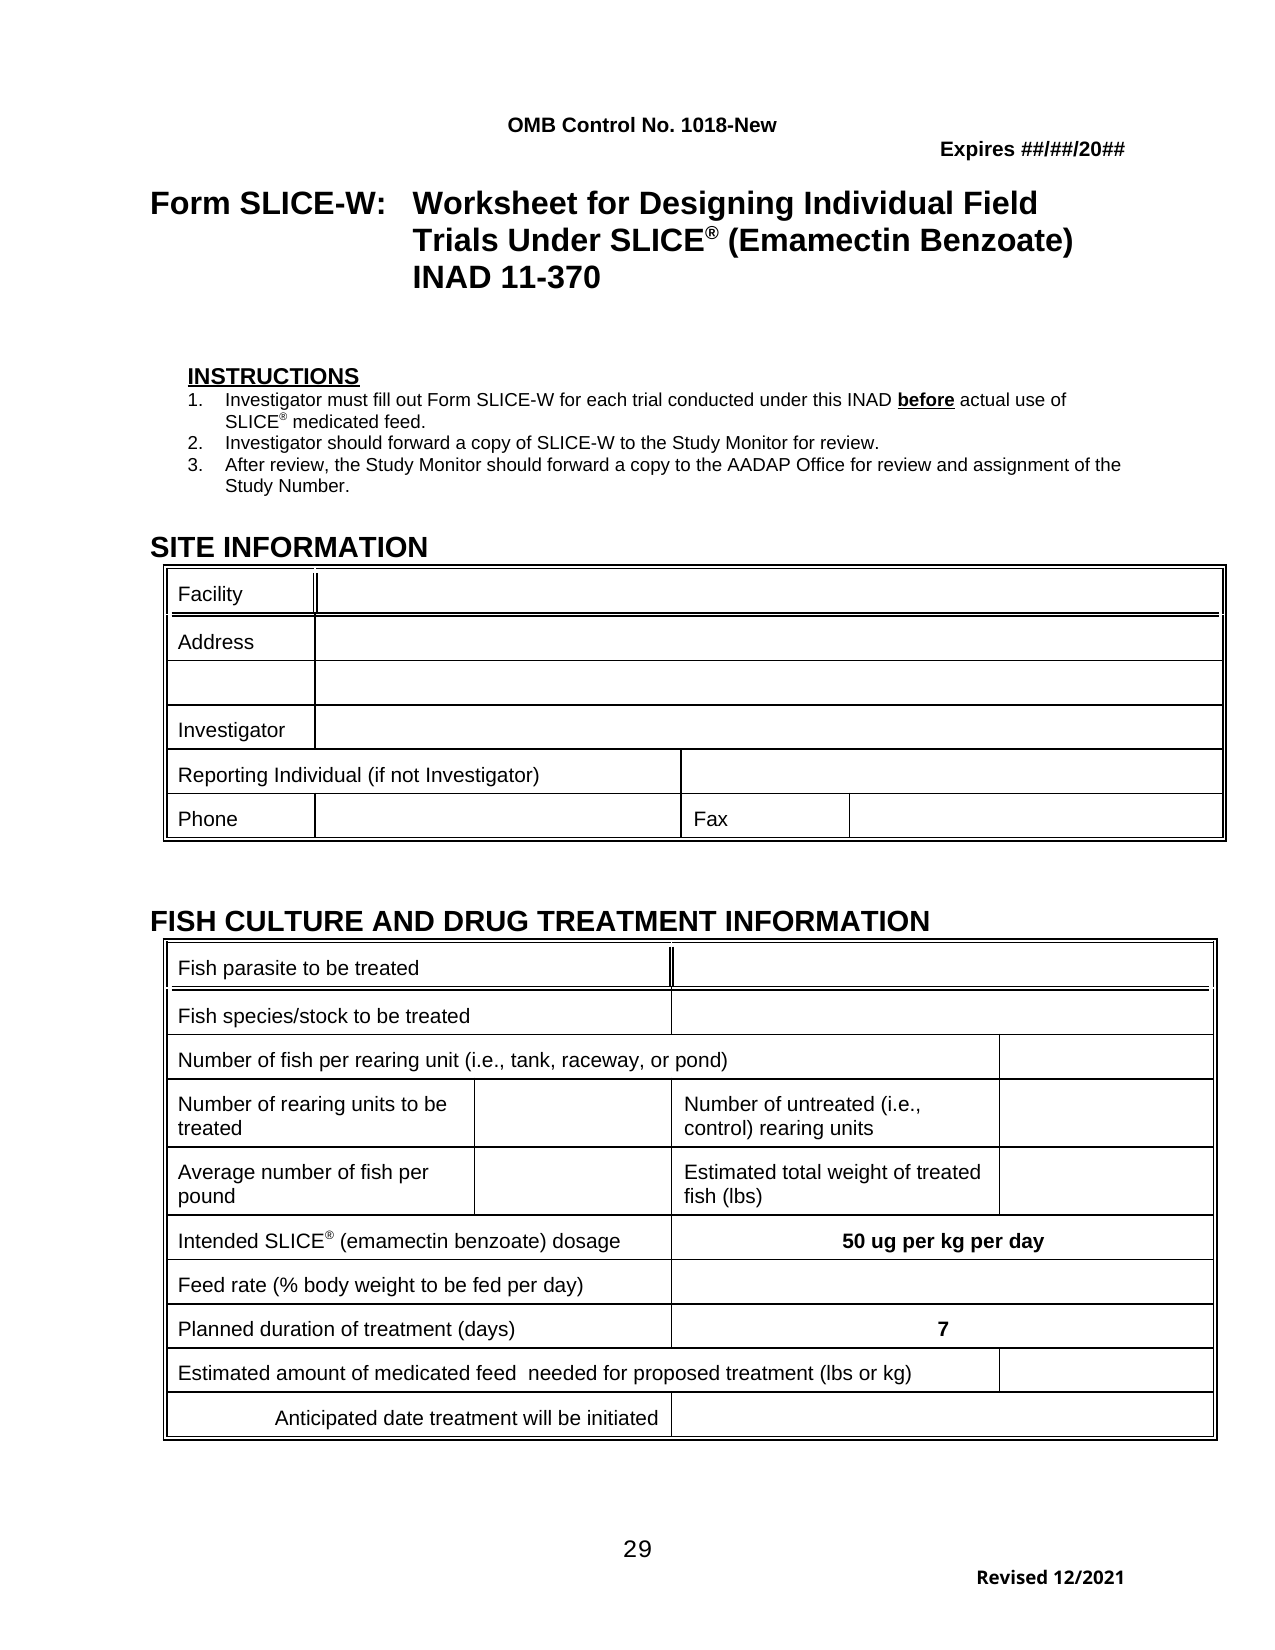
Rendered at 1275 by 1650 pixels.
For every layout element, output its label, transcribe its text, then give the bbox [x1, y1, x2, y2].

table_cell Address [165, 612, 314, 659]
table_cell Number of untreated (i.e., control) rearing units [672, 1080, 999, 1146]
table_cell Estimated amount of medicated feed needed for proposed treatment (lbs or kg) [168, 1349, 999, 1391]
table_cell [316, 612, 1224, 659]
table_cell Estimated total weight of treated fish (lbs) [672, 1148, 999, 1214]
table_cell 7 [672, 1305, 1213, 1347]
table_cell Anticipated date treatment will be initiated [168, 1393, 671, 1436]
table_cell [316, 706, 1222, 748]
table_cell [168, 661, 314, 704]
table_cell Fish species/stock to be treated [165, 986, 671, 1033]
table_cell Fax [682, 794, 849, 837]
table_cell Intended SLICE® (emamectin benzoate) dosage [168, 1216, 671, 1258]
text SITE INFORMATION [150, 530, 1125, 564]
table_cell [672, 1393, 1213, 1436]
text INSTRUCTIONS [150, 363, 1125, 389]
table_cell [672, 1260, 1213, 1303]
table_cell [475, 1080, 671, 1146]
table_cell Number of fish per rearing unit (i.e., tank, raceway, or pond) [168, 1035, 999, 1078]
table_cell [316, 794, 680, 837]
table_cell [1000, 1080, 1213, 1146]
table_cell Average number of fish per pound [168, 1148, 474, 1214]
table_cell Investigator [168, 706, 314, 748]
table_cell [475, 1148, 671, 1214]
table_header Facility [165, 566, 315, 612]
table_header [671, 940, 1215, 986]
table_cell [1000, 1035, 1213, 1078]
table_cell [672, 986, 1215, 1033]
text FISH CULTURE AND DRUG TREATMENT INFORMATION [150, 904, 1125, 938]
table_cell [316, 661, 1222, 704]
table_cell [1000, 1148, 1213, 1214]
table_cell [850, 794, 1222, 837]
table_cell [682, 750, 1222, 792]
table_cell Number of rearing units to be treated [168, 1080, 474, 1146]
text 3. After review, the Study Monitor should forward a copy to the AADAP Office for review and assignment of the Study Number. [187, 454, 1125, 497]
table_cell Phone [168, 794, 314, 837]
table_cell Reporting Individual (if not Investigator) [168, 750, 680, 792]
table_cell 50 ug per kg per day [672, 1216, 1213, 1258]
text 2. Investigator should forward a copy of SLICE-W to the Study Monitor for review. [187, 432, 1125, 454]
table_cell [1000, 1349, 1213, 1391]
text Form SLICE-W: Worksheet for Designing Individual Field Trials Under SLICE® (Emamectin Benzoate) INAD 11-370 [150, 184, 1125, 296]
table_cell Feed rate (% body weight to be fed per day) [168, 1260, 671, 1303]
table_header Fish parasite to be treated [168, 943, 671, 986]
table_header [315, 566, 1224, 612]
table_cell Planned duration of treatment (days) [168, 1305, 671, 1347]
text 1. Investigator must fill out Form SLICE-W for each trial conducted under this INAD before actual use of SLICE® medicated feed. [187, 389, 1125, 432]
